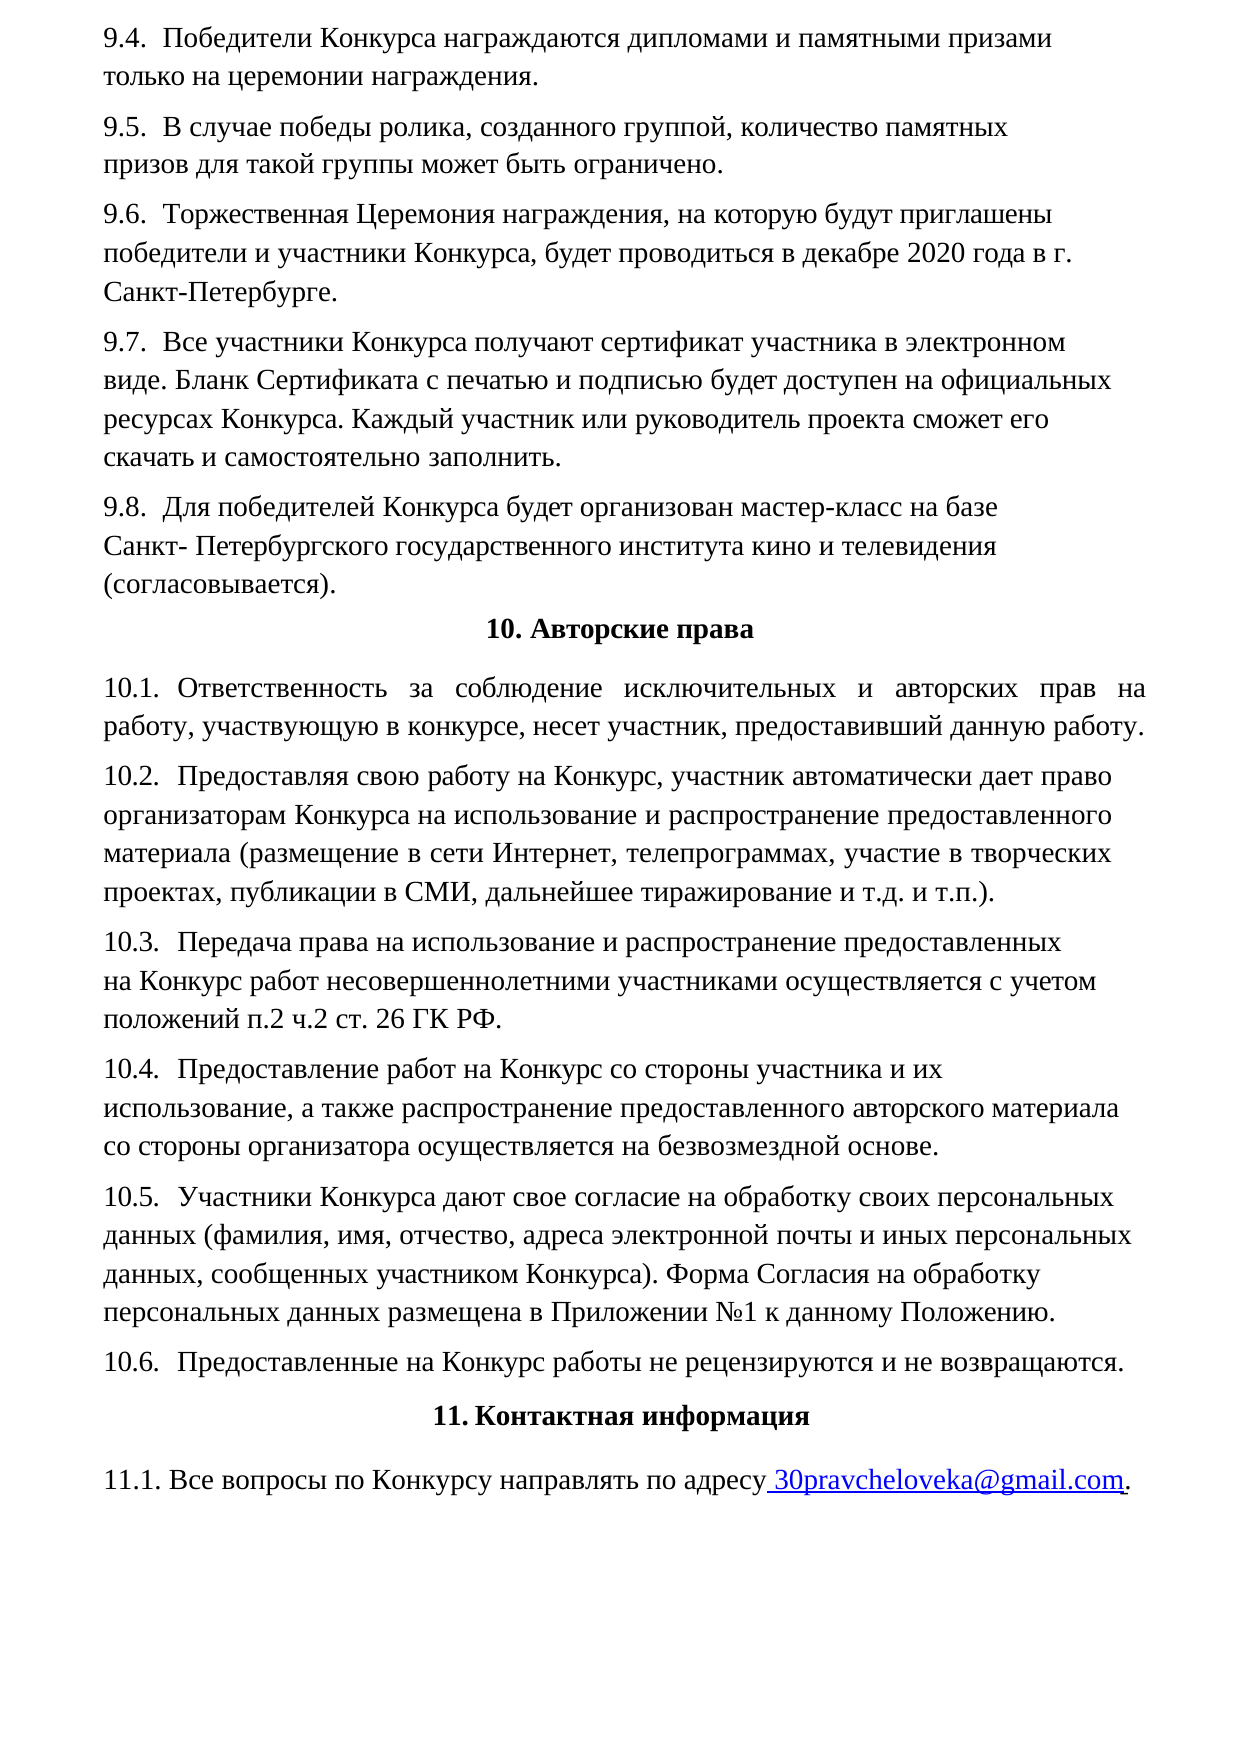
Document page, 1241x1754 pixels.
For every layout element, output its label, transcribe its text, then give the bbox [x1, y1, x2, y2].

list Передача права на использование и распространение предоставленных на Конкурс работ несовершеннолетними участниками осуществляется с учетом положений п.2 ч.2 ст. 26 ГК РФ. [103, 924, 1098, 1035]
list Предоставленные на Конкурс работы не рецензируются и не возвращаются. [103, 1344, 1167, 1378]
list В случае победы ролика, созданного группой, количество памятных призов для такой группы может быть ограничено. [103, 109, 1101, 180]
list Победители Конкурса награждаются дипломами и памятными призами только на церемонии награждения. [103, 20, 1140, 92]
text 11.1. Все вопросы по Конкурсу направлять по адресу 30pravcheloveka@gmail.com. [103, 1462, 1167, 1496]
list Ответственность за соблюдение исключительных и авторских прав на работу, участвующую в конкурсе, несет участник, предоставивший данную работу. [103, 671, 1146, 742]
list Торжественная Церемония награждения, на которую будут приглашены победители и участники Конкурса, будет проводиться в декабре 2020 года в г. Санкт-Петербурге. [103, 197, 1078, 307]
list Предоставление работ на Конкурс со стороны участника и их использование, а также распространение предоставленного авторского материала со стороны организатора осуществляется на безвозмездной основе. [103, 1051, 1139, 1162]
list Для победителей Конкурса будет организован мастер-класс на базе Санкт- Петербургского государственного института кино и телевидения (согласовывается). [103, 489, 1088, 600]
subtitle Авторские права [486, 612, 1167, 645]
subtitle Контактная информация [432, 1398, 1167, 1431]
list Все участники Конкурса получают сертификат участника в электронном виде. Бланк Сертификата с печатью и подписью будет доступен на официальных ресурсах Конкурса. Каждый участник или руководитель проекта сможет его скачать и самостоятельно заполнить. [103, 324, 1137, 473]
list Предоставляя свою работу на Конкурс, участник автоматически дает право организаторам Конкурса на использование и распространение предоставленного материала (размещение в сети Интернет, телепрограммах, участие в творческих проектах, публикации в СМИ, дальнейшее тиражирование и т.д. и т.п.). [103, 758, 1112, 908]
list Участники Конкурса дают свое согласие на обработку своих персональных данных (фамилия, имя, отчество, адреса электронной почты и иных персональных данных, сообщенных участником Конкурса). Форма Согласия на обработку персональных данных размещена в Приложении №1 к данному Положению. [103, 1179, 1133, 1328]
